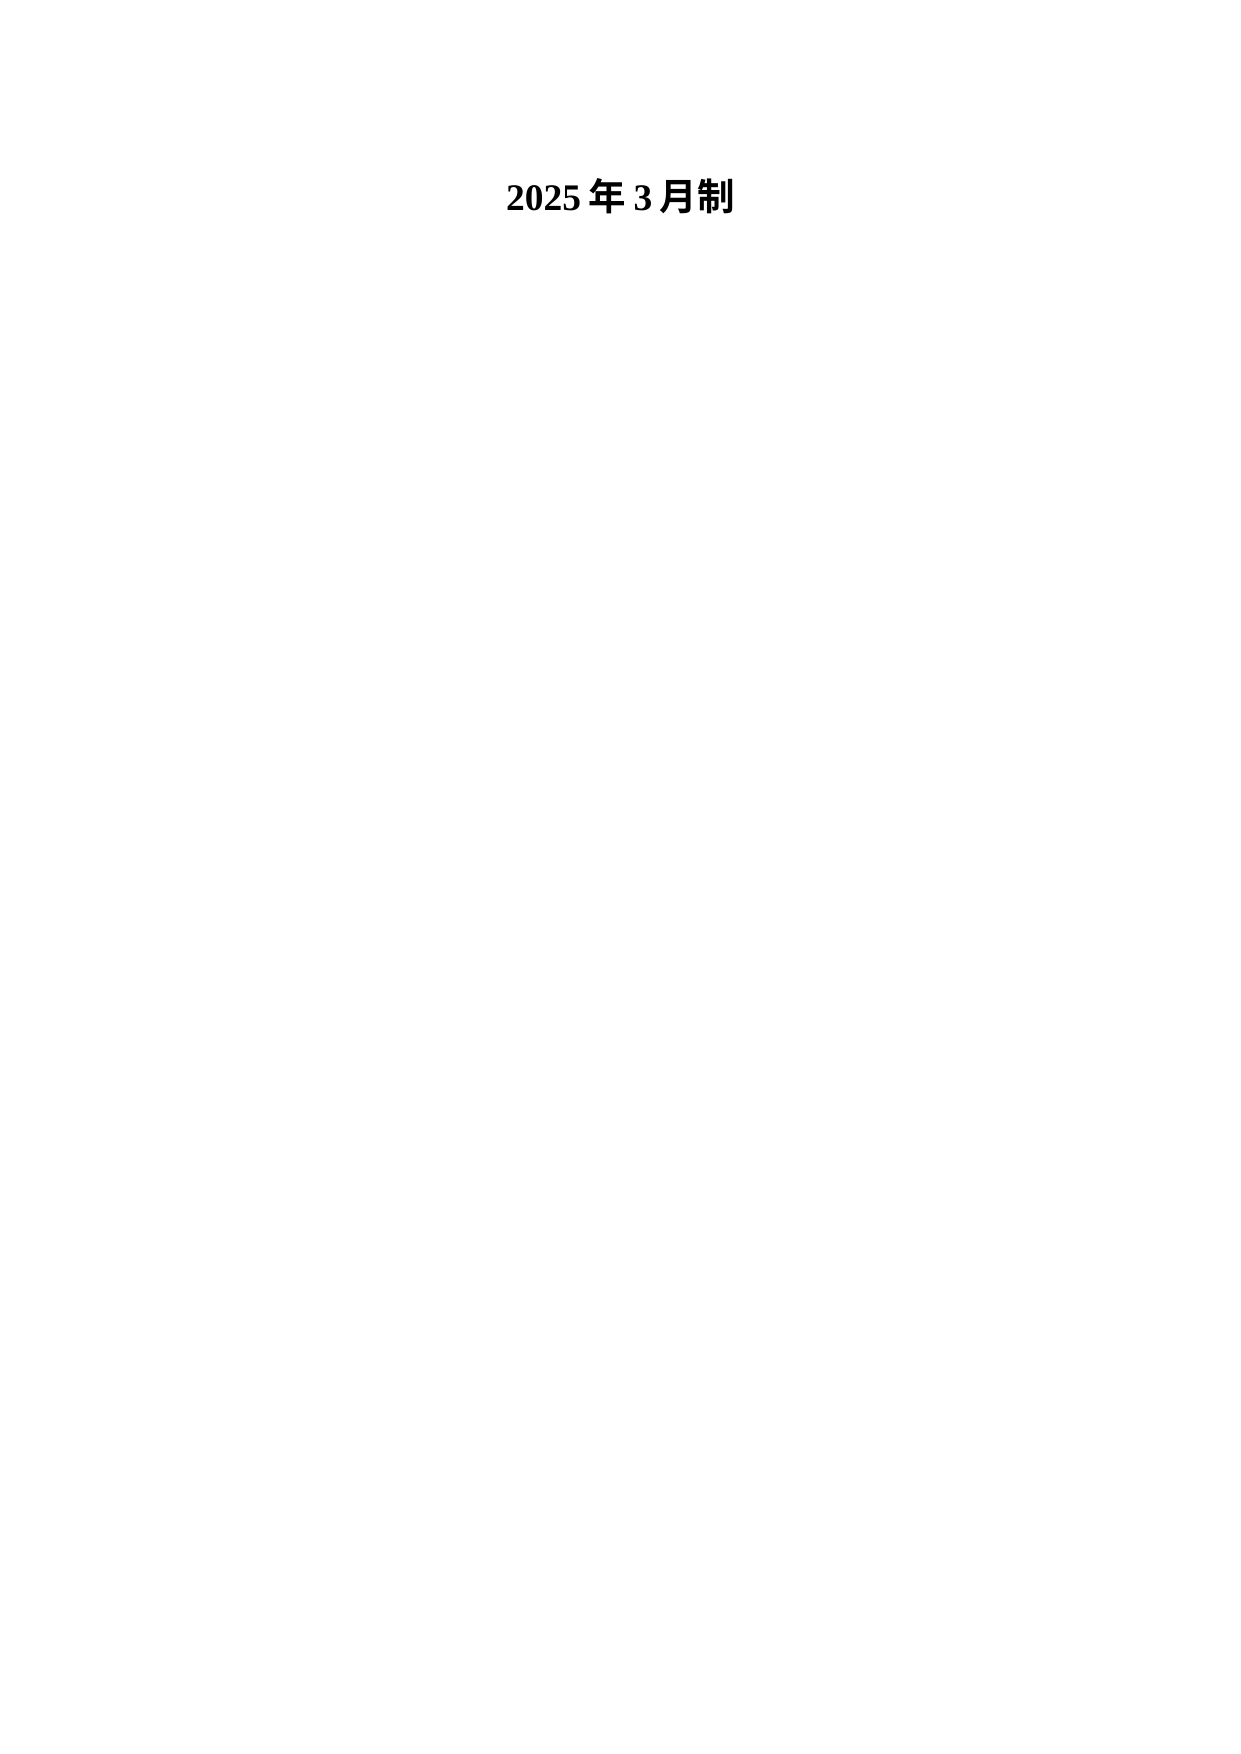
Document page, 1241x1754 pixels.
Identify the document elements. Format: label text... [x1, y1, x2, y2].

text 2025年3月制 [187, 162, 1053, 227]
